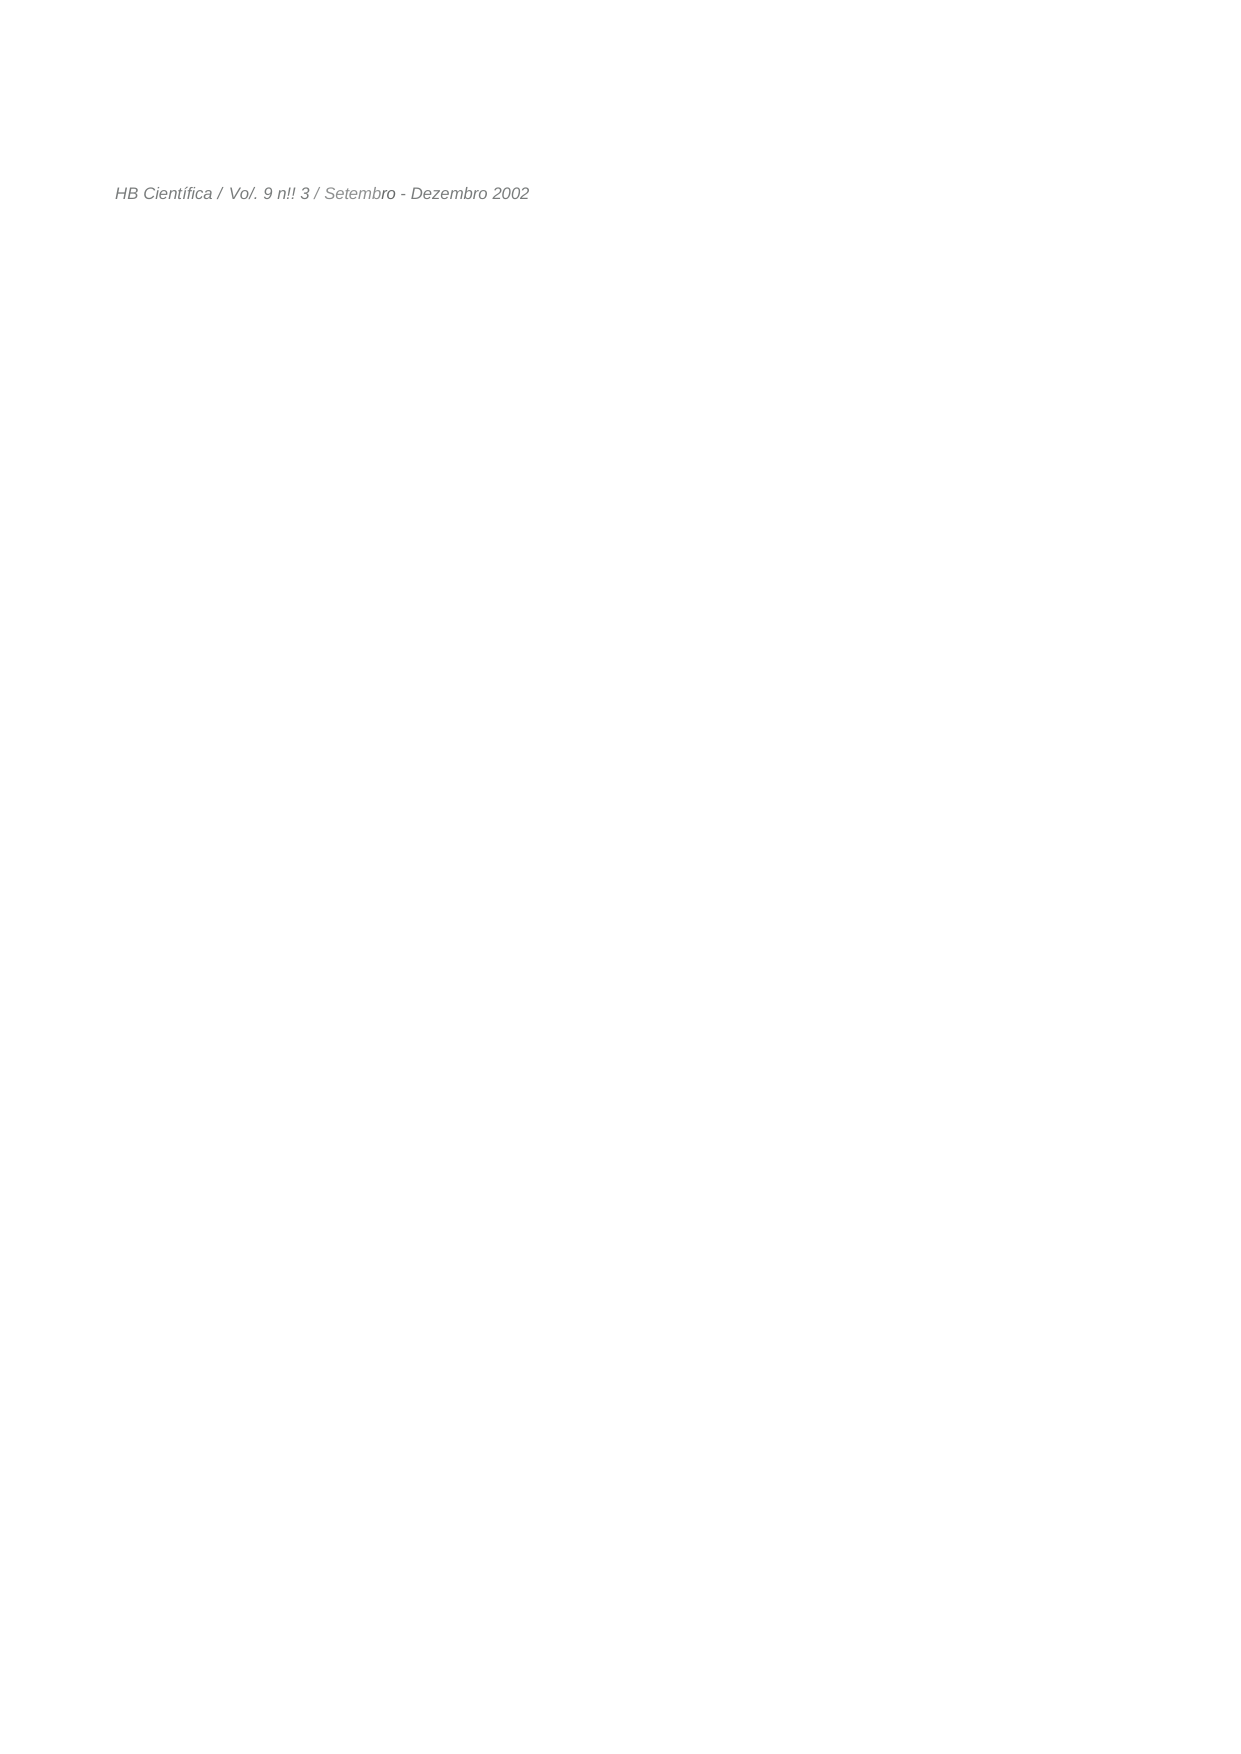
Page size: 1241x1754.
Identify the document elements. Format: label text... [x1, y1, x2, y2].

text HB Científica / Vo/. 9 n!! 3 / Setembro - Dezembro 2002 [115, 184, 1130, 203]
